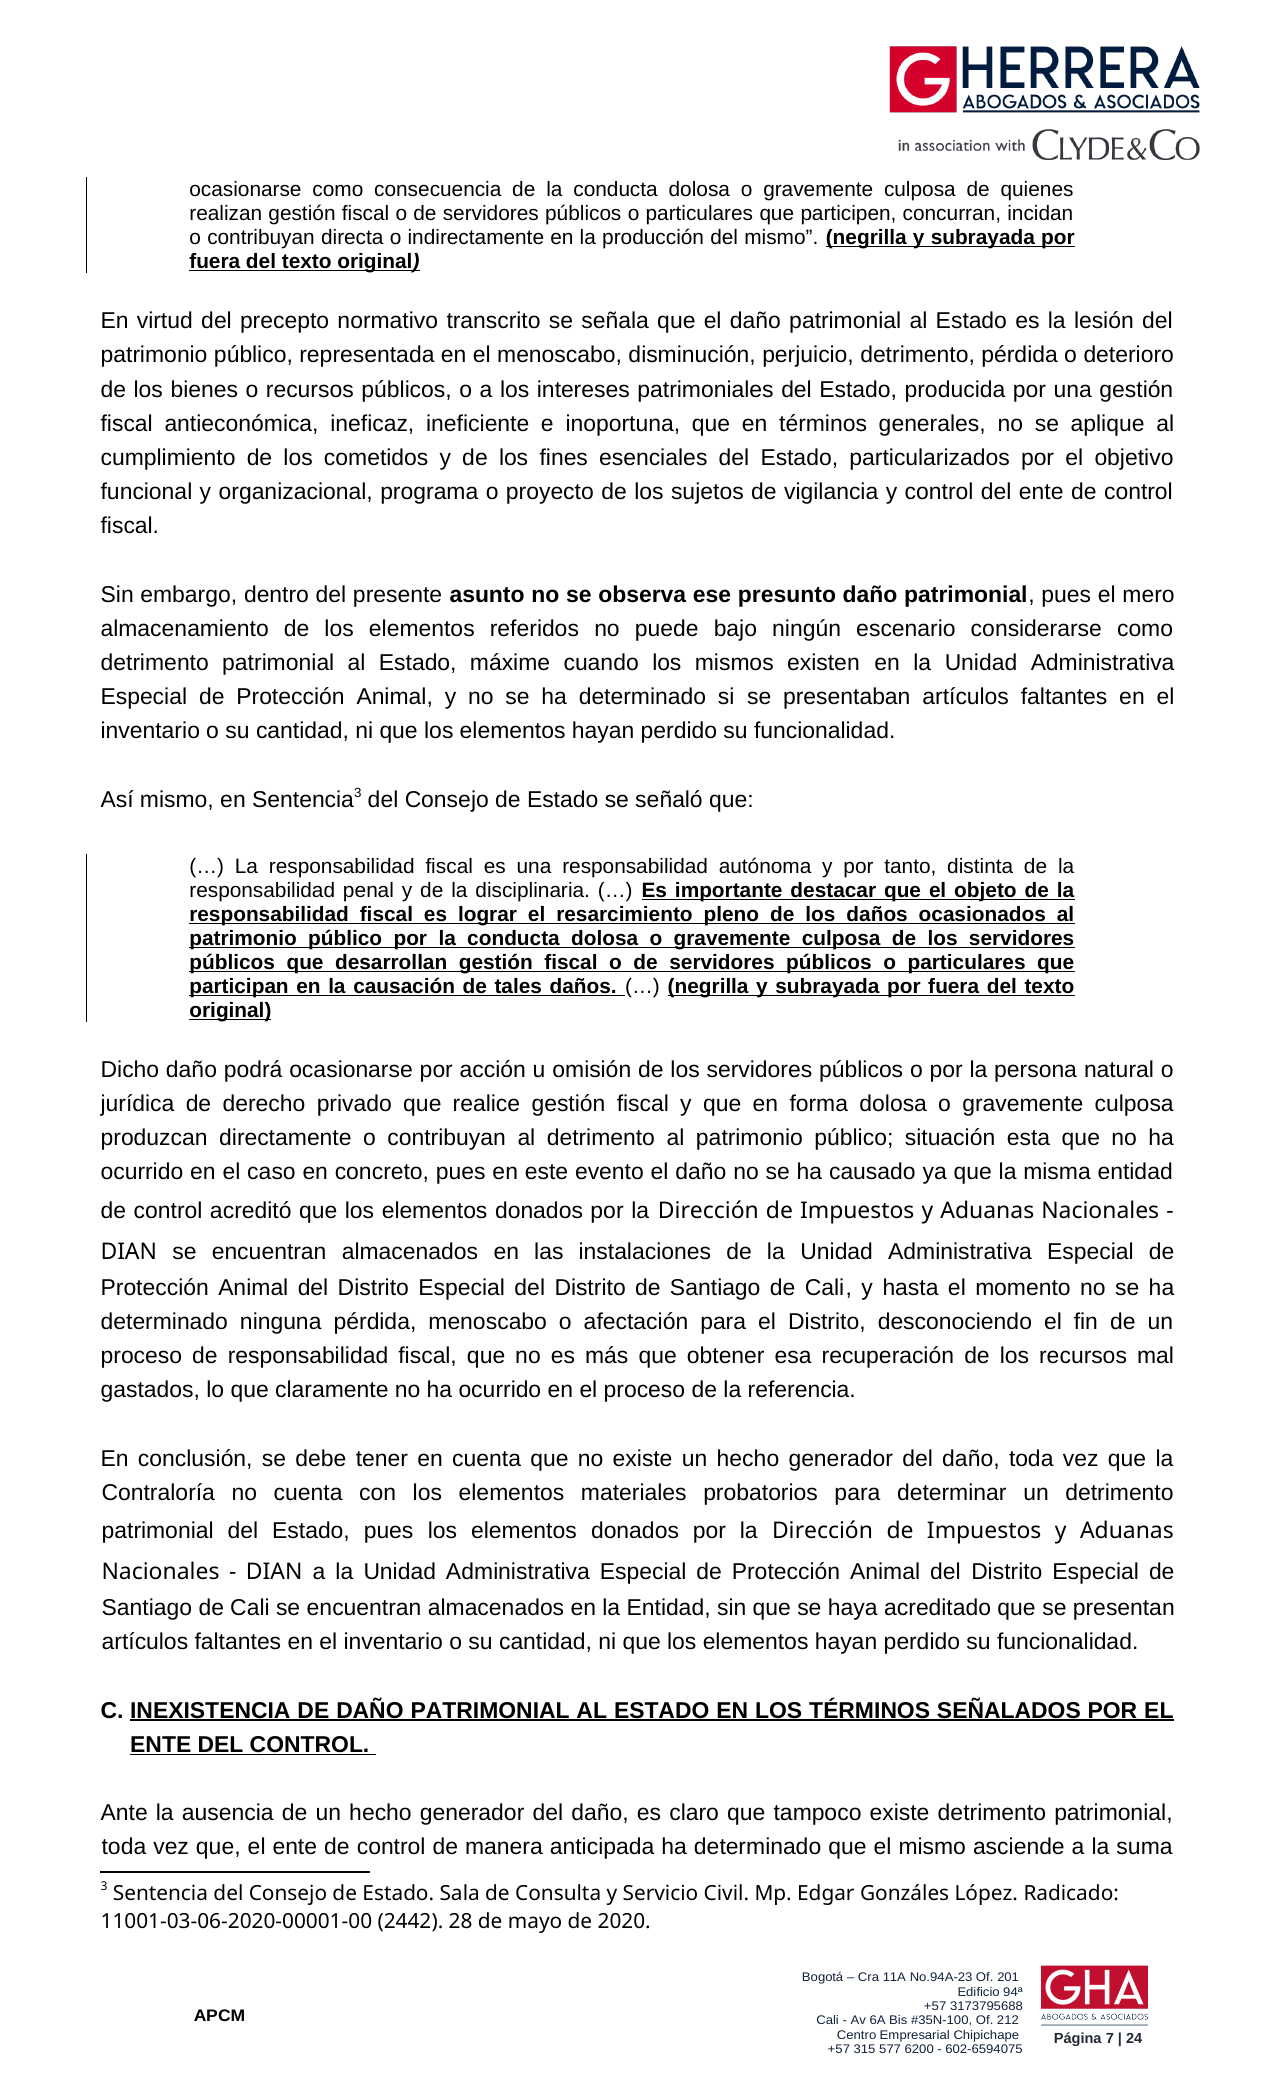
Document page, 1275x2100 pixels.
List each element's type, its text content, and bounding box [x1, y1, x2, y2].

picture [869, 29, 1220, 177]
text Sin embargo, dentro del presente asunto no se observa ese presunto daño patrimonial, pues el mero almacenamiento de los elementos referidos no puede bajo ningún escenario considerarse como detrimento patrimonial al Estado, máxime cuando los mismos existen en la Unidad Administrativa Especial de Protección Animal, y no se ha determinado si se presentaban artículos faltantes en el inventario o su cantidad, ni que los elementos hayan perdido su funcionalidad. [100, 581, 1174, 743]
picture [1034, 1961, 1154, 2029]
list INEXISTENCIA DE DAÑO PATRIMONIAL AL ESTADO EN LOS TÉRMINOS SEÑALADOS POR EL ENTE DEL CONTROL. [100, 1697, 1174, 1757]
text (…) La responsabilidad fiscal es una responsabilidad autónoma y por tanto, distinta de la responsabilidad penal y de la disciplinaria. (…) Es importante destacar que el objeto de la responsabilidad fiscal es lograr el resarcimiento pleno de los daños ocasionados al patrimonio público por la conducta dolosa o gravemente culposa de los servidores públicos que desarrollan gestión fiscal o de servidores públicos o particulares que participan en la causación de tales daños. (…) (negrilla y subrayada por fuera del texto original) [189, 972, 1075, 1022]
text Así mismo, en Sentencia del Consejo de Estado se señaló que: [100, 786, 1174, 812]
text (…) La responsabilidad fiscal es una responsabilidad autónoma y por tanto, distinta de la responsabilidad penal y de la disciplinaria. (…) Es importante destacar que el objeto de la responsabilidad fiscal es lograr el resarcimiento pleno de los daños ocasionados al patrimonio público por la conducta dolosa o gravemente culposa de los servidores públicos que desarrollan gestión fiscal o de servidores públicos o particulares que participan en la causación de tales daños. (…) (negrilla y subrayada por fuera del texto original) [189, 854, 1075, 923]
text En conclusión, se debe tener en cuenta que no existe un hecho generador del daño, toda vez que la Contraloría no cuenta con los elementos materiales probatorios para determinar un detrimento patrimonial del Estado, pues los elementos donados por la Dirección de Impuestos y Aduanas Nacionales - DIAN a la Unidad Administrativa Especial de Protección Animal del Distrito Especial de Santiago de Cali se encuentran almacenados en la Entidad, sin que se haya acreditado que se presentan artículos faltantes en el inventario o su cantidad, ni que los elementos hayan perdido su funcionalidad. [100, 1444, 1174, 1654]
text Dicho daño podrá ocasionarse por acción u omisión de los servidores públicos o por la persona natural o jurídica de derecho privado que realice gestión fiscal y que en forma dolosa o gravemente culposa produzcan directamente o contribuyan al detrimento al patrimonio público; situación esta que no ha ocurrido en el caso en concreto, pues en este evento el daño no se ha causado ya que la misma entidad de control acreditó que los elementos donados por la Dirección de Impuestos y Aduanas Nacionales - DIAN se encuentran almacenados en las instalaciones de la Unidad Administrativa Especial de Protección Animal del Distrito Especial del Distrito de Santiago de Cali, y hasta el momento no se ha determinado ninguna pérdida, menoscabo o afectación para el Distrito, desconociendo el fin de un proceso de responsabilidad fiscal, que no es más que obtener esa recuperación de los recursos mal gastados, lo que claramente no ha ocurrido en el proceso de la referencia. [100, 1056, 1174, 1402]
text En virtud del precepto normativo transcrito se señala que el daño patrimonial al Estado es la lesión del patrimonio público, representada en el menoscabo, disminución, perjuicio, detrimento, pérdida o deterioro de los bienes o recursos públicos, o a los intereses patrimoniales del Estado, producida por una gestión fiscal antieconómica, ineficaz, ineficiente e inoportuna, que en términos generales, no se aplique al cumplimiento de los cometidos y de los fines esenciales del Estado, particularizados por el objetivo funcional y organizacional, programa o proyecto de los sujetos de vigilancia y control del ente de control fiscal. [100, 307, 1174, 538]
